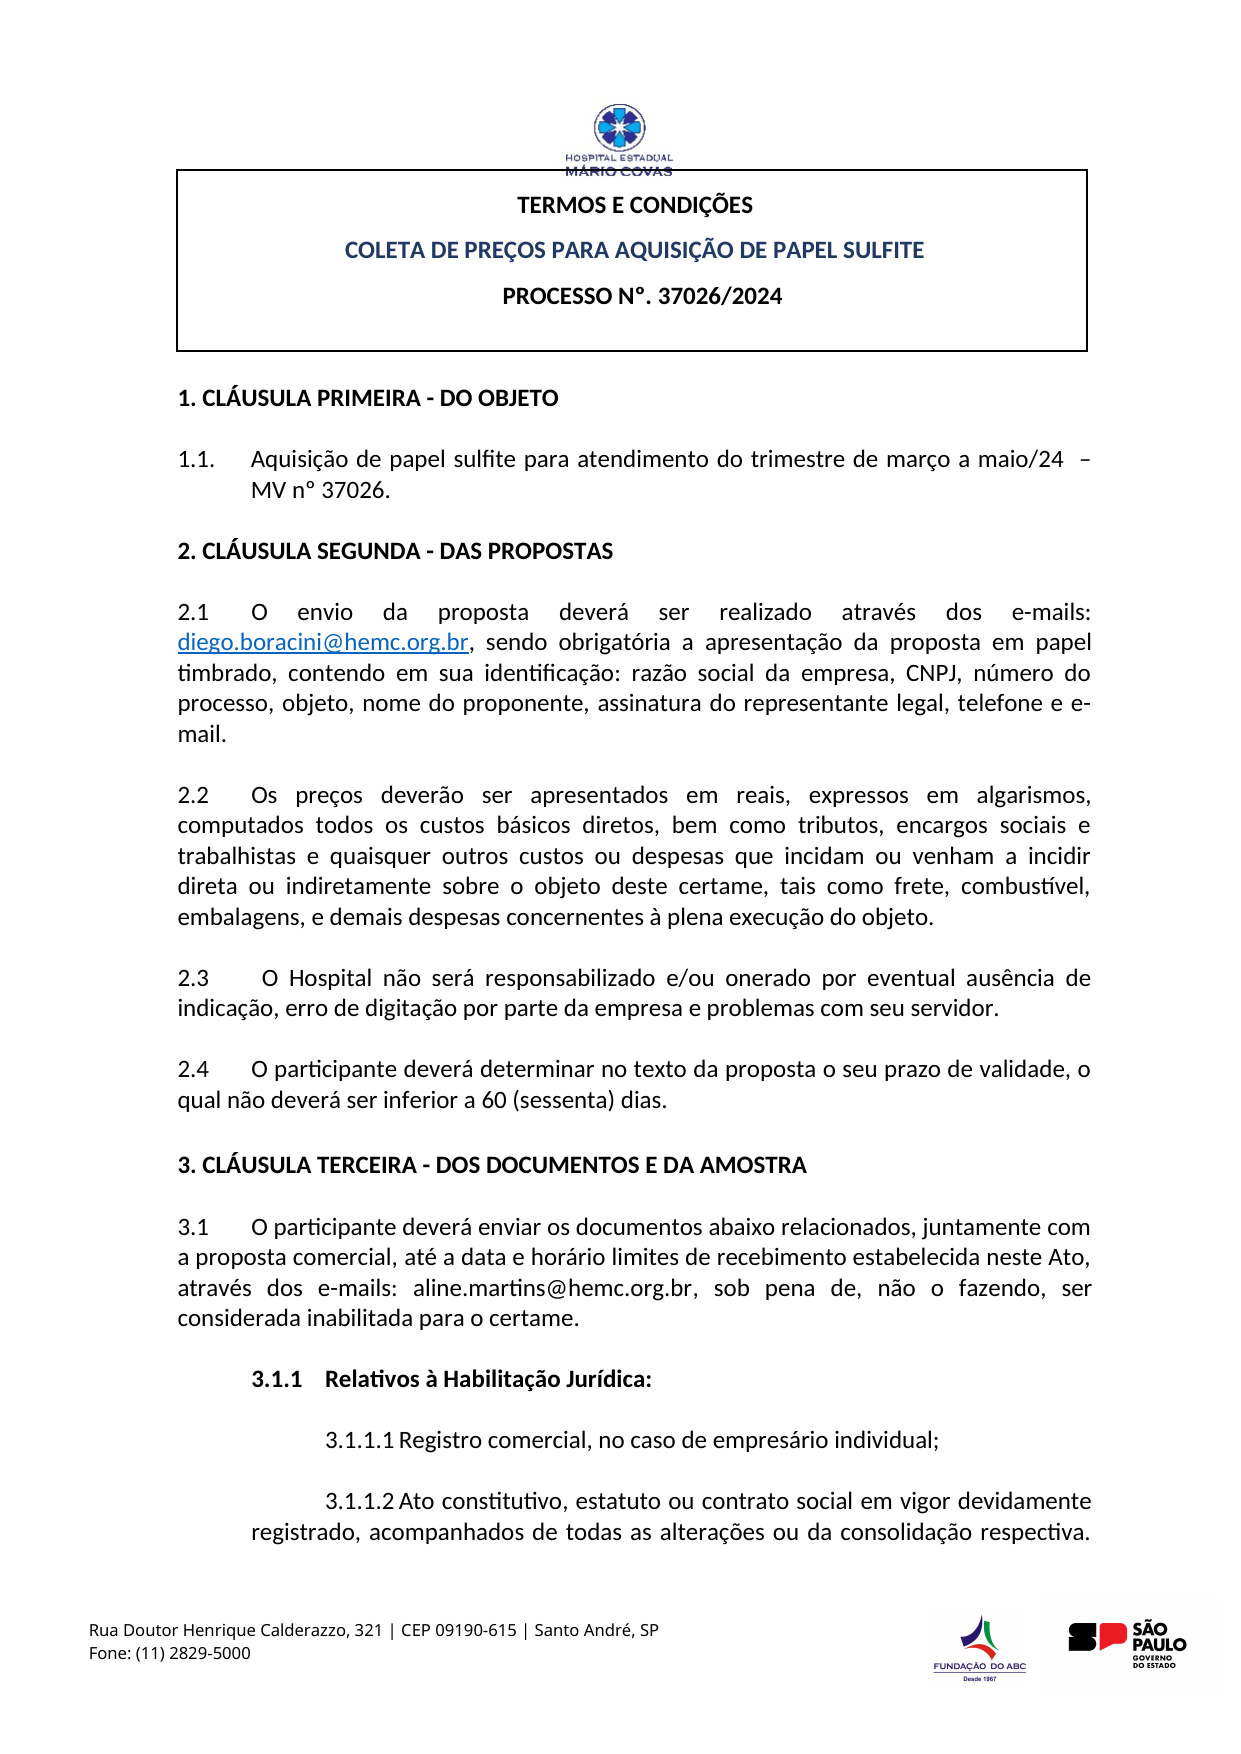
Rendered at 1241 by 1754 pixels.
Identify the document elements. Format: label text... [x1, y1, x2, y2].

picture [559, 171, 682, 188]
text 1. CLÁUSULA PRIMEIRA - DO OBJETO [177, 382, 1092, 413]
text 3.1 O participante deverá enviar os documentos abaixo relacionados, juntamente com a proposta comercial, até a data e horário limites de recebimento estabelecida neste Ato, através dos e-mails: aline.martins@hemc.org.br, sob pena de, não o fazendo, ser considerada inabilitada para o certame. [177, 1211, 1092, 1333]
text 2. CLÁUSULA SEGUNDA - DAS PROPOSTAS [177, 535, 1092, 565]
text 2.1 O envio da proposta deverá ser realizado através dos e-mails: diego.boracini@hemc.org.br, sendo obrigatória a apresentação da proposta em papel timbrado, contendo em sua identificação: razão social da empresa, CNPJ, número do processo, objeto, nome do proponente, assinatura do representante legal, telefone e e-mail. [177, 596, 1092, 748]
text 3.1.1 Relativos à Habilitação Jurídica: [177, 1363, 1092, 1394]
text 2.2 Os preços deverão ser apresentados em reais, expressos em algarismos, computados todos os custos básicos diretos, bem como tributos, encargos sociais e trabalhistas e quaisquer outros custos ou despesas que incidam ou venham a incidir direta ou indiretamente sobre o objeto deste certame, tais como frete, combustível, embalagens, e demais despesas concernentes à plena execução do objeto. [177, 779, 1092, 932]
text COLETA DE PREÇOS PARA AQUISIÇÃO DE PAPEL SULFITE [178, 235, 1086, 265]
picture [1042, 1597, 1218, 1695]
list Aquisição de papel sulfite para atendimento do trimestre de março a maio/24 – MV nº 37026. [177, 443, 1092, 504]
text TERMOS E CONDIÇÕES [178, 189, 1086, 219]
text PROCESSO Nº. 37026/2024 [192, 280, 1086, 311]
text 2.4 O participante deverá determinar no texto da proposta o seu prazo de validade, o qual não deverá ser inferior a 60 (sessenta) dias. [177, 1054, 1092, 1115]
text 3. CLÁUSULA TERCEIRA - DOS DOCUMENTOS E DA AMOSTRA [177, 1150, 1092, 1180]
picture [559, 96, 682, 169]
picture [930, 1611, 1029, 1689]
text 3.1.1.1 Registro comercial, no caso de empresário individual; [251, 1424, 1092, 1455]
text 2.3 O Hospital não será responsabilizado e/ou onerado por eventual ausência de indicação, erro de digitação por parte da empresa e problemas com seu servidor. [177, 962, 1092, 1023]
